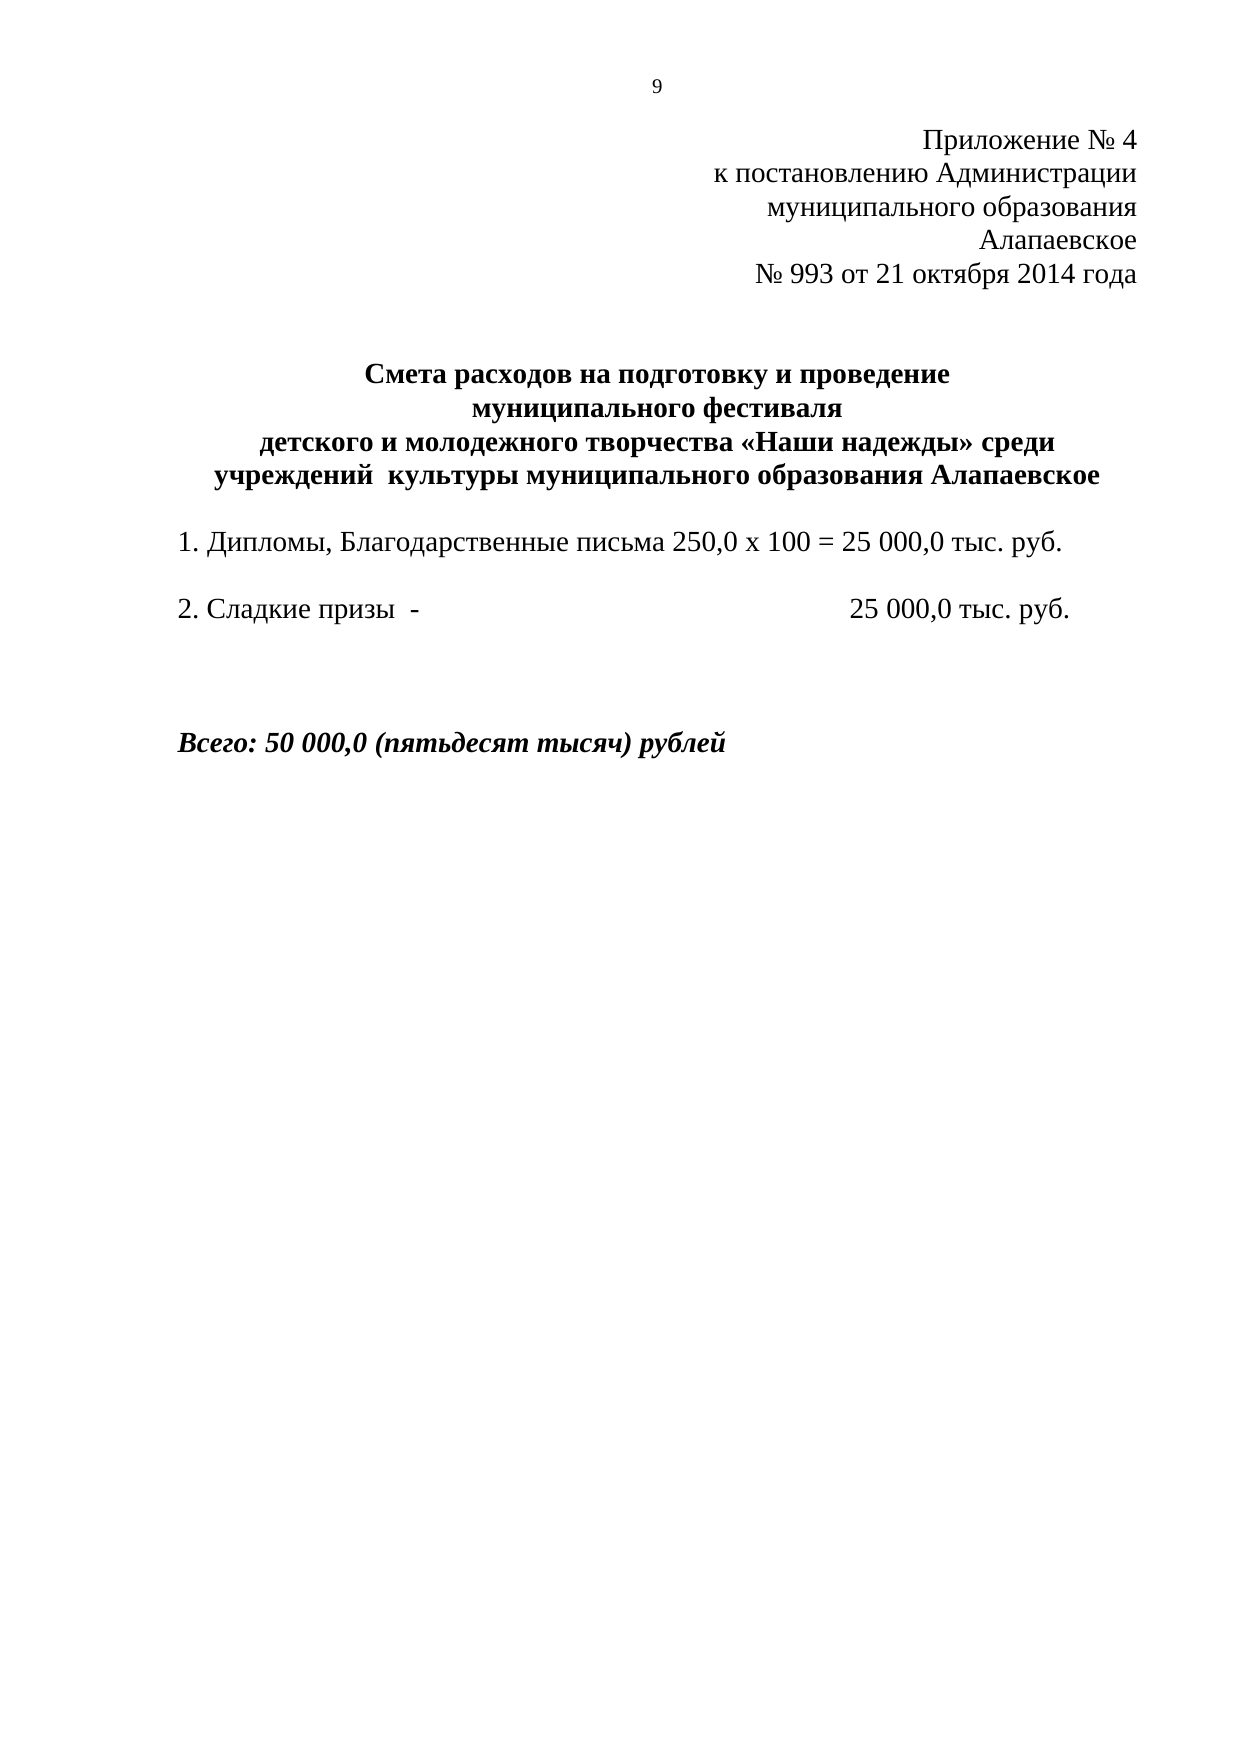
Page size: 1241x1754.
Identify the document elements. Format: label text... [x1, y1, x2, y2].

text Смета расходов на подготовку и проведение [177, 357, 1137, 390]
text Приложение № 4 [177, 122, 1137, 155]
text детского и молодежного творчества «Наши надежды» среди учреждений культуры муниципального образования Алапаевское [177, 424, 1137, 491]
text 2. Сладкие призы - 25 000,0 тыс. руб. [177, 591, 1137, 625]
text Алапаевское [177, 222, 1137, 256]
text к постановлению Администрации [177, 155, 1137, 189]
list Дипломы, Благодарственные письма 250,0 х 100 = 25 000,0 тыс. руб. [177, 524, 1137, 558]
text муниципального образования [177, 189, 1137, 222]
text № 993 от 21 октября 2014 года [177, 256, 1137, 289]
text Всего: 50 000,0 (пятьдесят тысяч) рублей [177, 726, 1137, 759]
text муниципального фестиваля [177, 390, 1137, 424]
